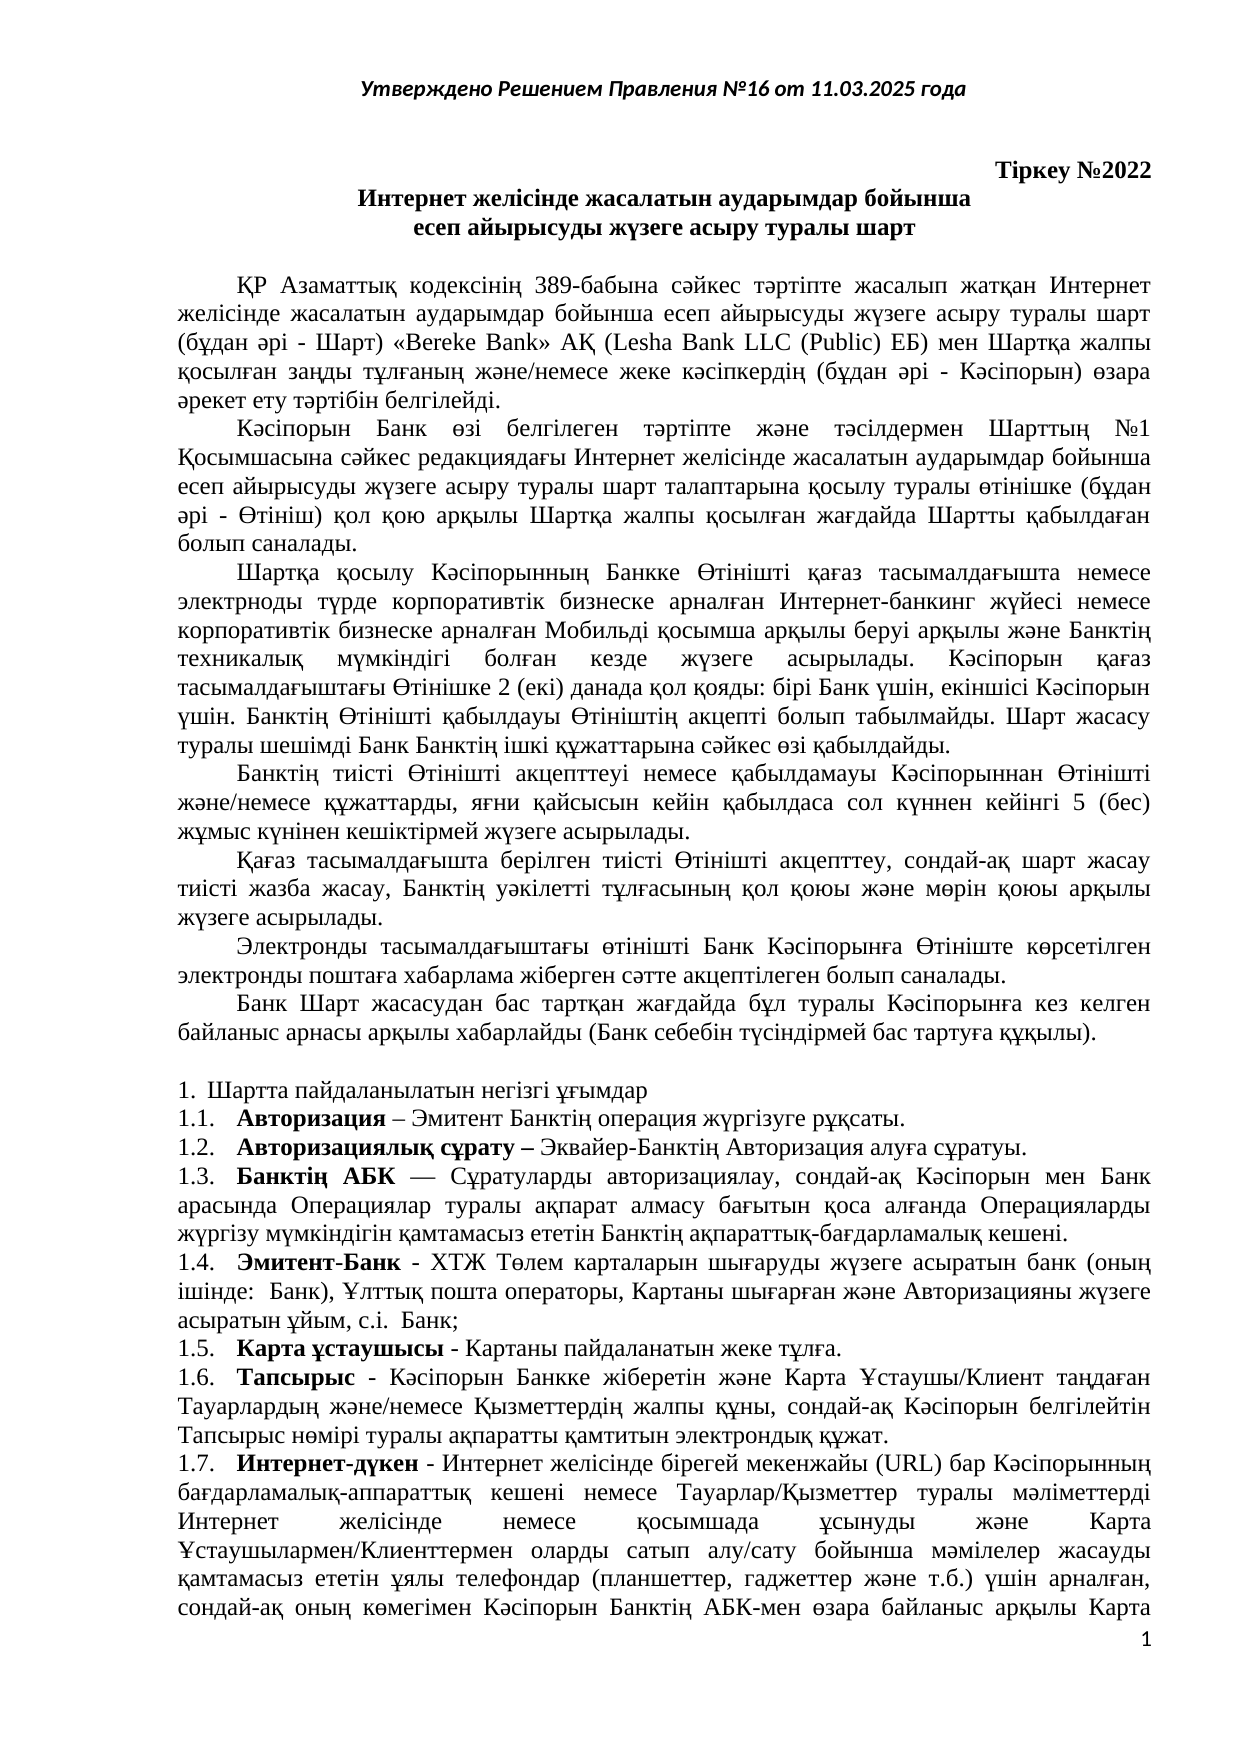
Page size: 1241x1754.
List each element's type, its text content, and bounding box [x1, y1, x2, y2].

text Электронды тасымалдағыштағы өтінішті Банк Кәсіпорынға Өтініште көрсетілген электронды поштаға хабарлама жіберген сәтте акцептілеген болып саналады. [177, 931, 1152, 988]
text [177, 1448, 1152, 1621]
text 1. Шартта пайдаланылатын негізгі ұғымдар [177, 1075, 1152, 1103]
text Қағаз тасымалдағышта берілген тиісті Өтінішті акцепттеу, сондай-ақ шарт жасау тиісті жазба жасау, Банктің уәкілетті тұлғасының қол қоюы және мөрін қоюы арқылы жүзеге асырылады. [177, 845, 1152, 931]
text ҚР Азаматтық кодексінің 389-бабына сәйкес тәртіпте жасалып жатқан Интернет желісінде жасалатын аударымдар бойынша есеп айырысуды жүзеге асыру туралы шарт (бұдан әрі - Шарт) «Bereke Bank» АҚ (Lesha Bank LLC (Public) ЕБ) мен Шартқа жалпы қосылған заңды тұлғаның және/немесе жеке кәсіпкердің (бұдан әрі - Кәсіпорын) өзара әрекет ету тәртібін белгілейді. [177, 270, 1152, 413]
text Шартқа қосылу Кәсіпорынның Банкке Өтінішті қағаз тасымалдағышта немесе электрноды түрде корпоративтік бизнеске арналған Интернет-банкинг жүйесі немесе корпоративтік бизнеске арналған Мобильді қосымша арқылы беруі арқылы және Банктің техникалық мүмкіндігі болған кезде жүзеге асырылады. Кәсіпорын қағаз тасымалдағыштағы Өтінішке 2 (екі) данада қол қояды: бірі Банк үшін, екіншісі Кәсіпорын үшін. Банктің Өтінішті қабылдауы Өтініштің акцепті болып табылмайды. Шарт жасасу туралы шешімді Банк Банктің ішкі құжаттарына сәйкес өзі қабылдайды. [177, 557, 1152, 758]
text 1.4. Эмитент-Банк - ХТЖ Төлем карталарын шығаруды жүзеге асыратын банк (оның ішінде: Банк), Ұлттық пошта операторы, Картаны шығарған және Авторизацияны жүзеге асыратын ұйым, с.і. Банк; [177, 1247, 1152, 1333]
text 1.5. Карта ұстаушысы - Картаны пайдаланатын жеке тұлға. [177, 1333, 1152, 1362]
text 1.1. Авторизация – Эмитент Банктің операция жүргізуге рұқсаты. [177, 1103, 1152, 1132]
text есеп айырысуды жүзеге асыру туралы шарт [177, 212, 1152, 241]
text Интернет желісінде жасалатын аударымдар бойынша [177, 183, 1152, 212]
text Кәсіпорын Банк өзі белгілеген тәртіпте және тәсілдермен Шарттың №1 Қосымшасына сәйкес редакциядағы Интернет желісінде жасалатын аударымдар бойынша есеп айырысуды жүзеге асыру туралы шарт талаптарына қосылу туралы өтінішке (бұдан әрі - Өтініш) қол қою арқылы Шартқа жалпы қосылған жағдайда Шартты қабылдаған болып саналады. [177, 413, 1152, 557]
text 1.3. Банктің АБК — Сұратуларды авторизациялау, сондай-ақ Кәсіпорын мен Банк арасында Операциялар туралы ақпарат алмасу бағытын қоса алғанда Операцияларды жүргізу мүмкіндігін қамтамасыз ететін Банктің ақпараттық-бағдарламалық кешені. [177, 1161, 1152, 1247]
text Тіркеу №2022 [177, 155, 1152, 183]
text Банк Шарт жасасудан бас тартқан жағдайда бұл туралы Кәсіпорынға кез келген байланыс арнасы арқылы хабарлайды (Банк себебін түсіндірмей бас тартуға құқылы). [177, 988, 1152, 1046]
text 1.2. Авторизациялық сұрату – Эквайер-Банктің Авторизация алуға сұратуы. [177, 1132, 1152, 1161]
text 1.6. Тапсырыс - Кәсіпорын Банкке жіберетін және Карта Ұстаушы/Клиент таңдаған Тауарлардың және/немесе Қызметтердің жалпы құны, сондай-ақ Кәсіпорын белгілейтін Тапсырыс нөмірі туралы ақпаратты қамтитын электрондық құжат. [177, 1362, 1152, 1448]
text Банктің тиісті Өтінішті акцепттеуі немесе қабылдамауы Кәсіпорыннан Өтінішті және/немесе құжаттарды, яғни қайсысын кейін қабылдаса сол күннен кейінгі 5 (бес) жұмыс күнінен кешіктірмей жүзеге асырылады. [177, 758, 1152, 845]
